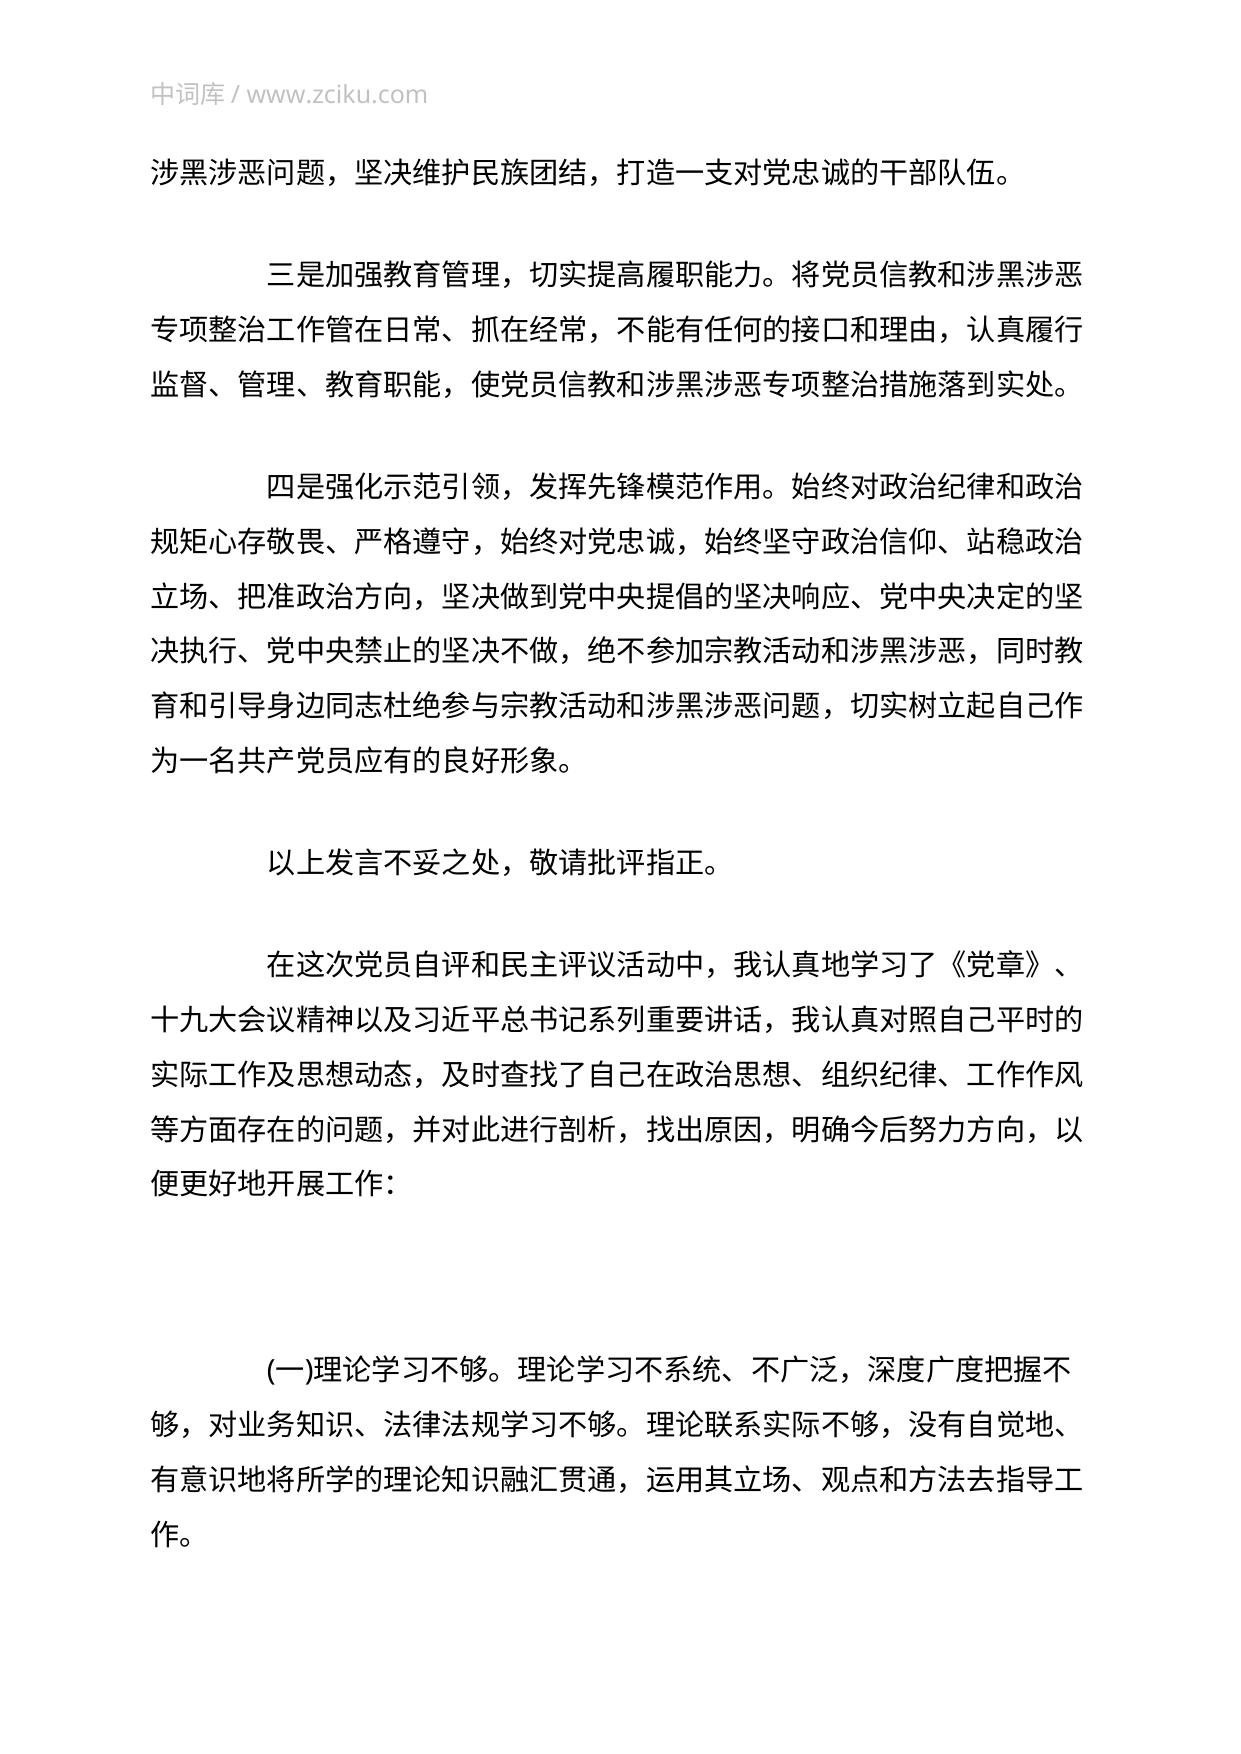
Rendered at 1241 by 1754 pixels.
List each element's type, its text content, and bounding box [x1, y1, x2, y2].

text 三是加强教育管理，切实提高履职能力。将党员信教和涉黑涉恶专项整治工作管在日常、抓在经常，不能有任何的接口和理由，认真履行监督、管理、教育职能，使党员信教和涉黑涉恶专项整治措施落到实处。 [150, 252, 1090, 404]
text (一)理论学习不够。理论学习不系统、不广泛，深度广度把握不够，对业务知识、法律法规学习不够。理论联系实际不够，没有自觉地、有意识地将所学的理论知识融汇贯通，运用其立场、观点和方法去指导工作。 [150, 1347, 1090, 1554]
text 四是强化示范引领，发挥先锋模范作用。始终对政治纪律和政治规矩心存敬畏、严格遵守，始终对党忠诚，始终坚守政治信仰、站稳政治立场、把准政治方向，坚决做到党中央提倡的坚决响应、党中央决定的坚决执行、党中央禁止的坚决不做，绝不参加宗教活动和涉黑涉恶，同时教育和引导身边同志杜绝参与宗教活动和涉黑涉恶问题，切实树立起自己作为一名共产党员应有的良好形象。 [150, 463, 1090, 780]
text 以上发言不妥之处，敬请批评指正。 [150, 839, 1090, 882]
text 在这次党员自评和民主评议活动中，我认真地学习了《党章》、十九大会议精神以及习近平总书记系列重要讲话，我认真对照自己平时的实际工作及思想动态，及时查找了自己在政治思想、组织纪律、工作作风等方面存在的问题，并对此进行剖析，找出原因，明确今后努力方向，以便更好地开展工作： [150, 941, 1090, 1203]
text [150, 150, 1090, 192]
